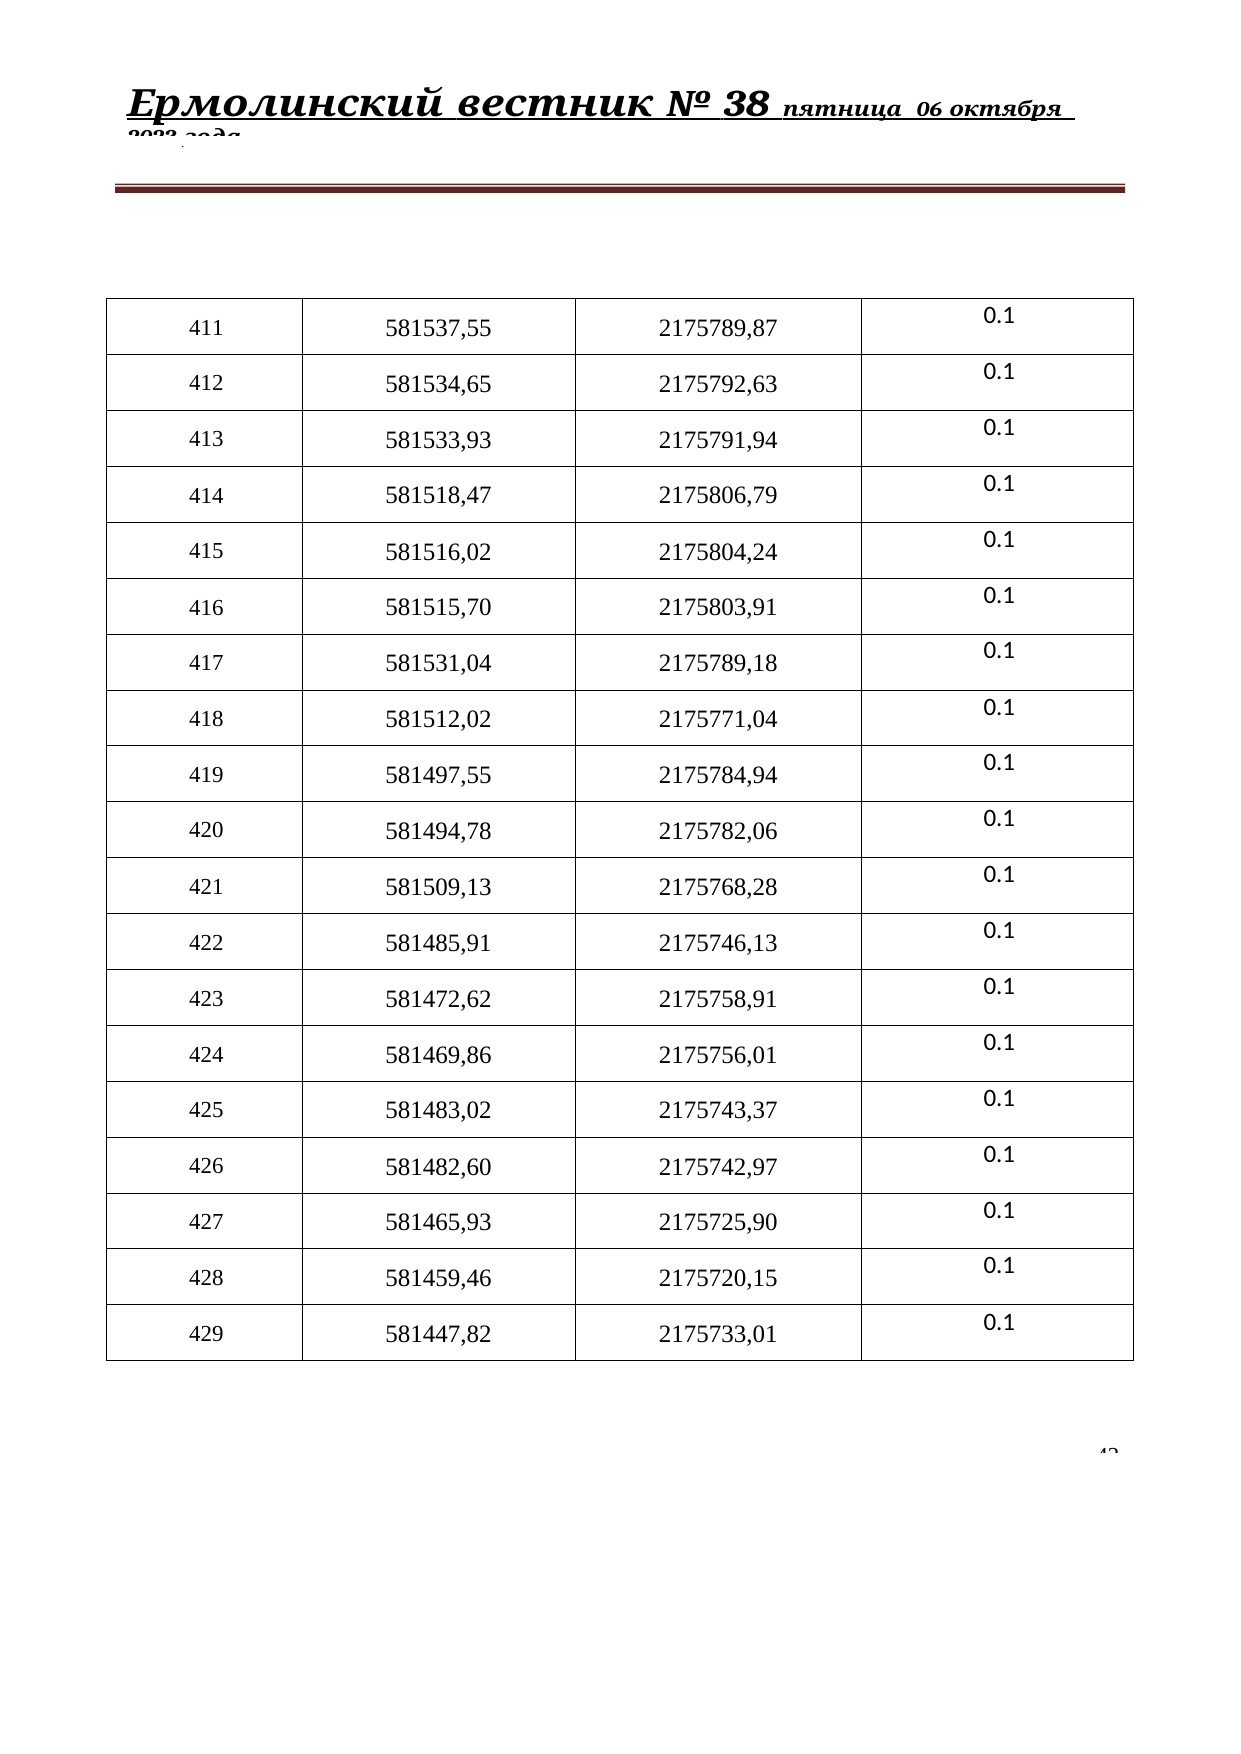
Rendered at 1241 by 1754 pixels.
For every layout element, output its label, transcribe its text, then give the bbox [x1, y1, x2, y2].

table_cell 426 [107, 1138, 302, 1193]
table_cell 581516,02 [303, 523, 575, 578]
table_header 581537,55 [303, 299, 575, 354]
table_cell 2175758,91 [576, 970, 861, 1025]
table_cell 415 [107, 523, 302, 578]
table_cell 0.1 [862, 1026, 1133, 1081]
table_cell 414 [107, 467, 302, 522]
table_cell 2175733,01 [576, 1305, 861, 1360]
table_cell 581515,70 [303, 579, 575, 633]
table_cell 581447,82 [303, 1305, 575, 1360]
table_cell 0.1 [862, 523, 1133, 578]
table_cell 425 [107, 1082, 302, 1137]
table_cell 581465,93 [303, 1194, 575, 1248]
table_cell 581533,93 [303, 411, 575, 466]
table_cell 0.1 [862, 1138, 1133, 1193]
table_cell 0.1 [862, 411, 1133, 466]
table_cell 2175784,94 [576, 746, 861, 801]
table_cell 0.1 [862, 1194, 1133, 1248]
table_cell 2175720,15 [576, 1249, 861, 1304]
table_cell 0.1 [862, 1249, 1133, 1304]
table_cell 428 [107, 1249, 302, 1304]
table_cell 0.1 [862, 467, 1133, 522]
table_header 2175789,87 [576, 299, 861, 354]
table_cell 2175768,28 [576, 858, 861, 913]
table_cell 0.1 [862, 970, 1133, 1025]
table_cell 422 [107, 914, 302, 969]
table_cell 2175756,01 [576, 1026, 861, 1081]
table_cell 581494,78 [303, 802, 575, 857]
table_cell 413 [107, 411, 302, 466]
table_cell 0.1 [862, 1305, 1133, 1360]
table_cell 2175803,91 [576, 579, 861, 633]
table_cell 0.1 [862, 802, 1133, 857]
table_cell 416 [107, 579, 302, 633]
table_cell 419 [107, 746, 302, 801]
table_cell 417 [107, 635, 302, 689]
table_cell 2175746,13 [576, 914, 861, 969]
table_header 411 [107, 299, 302, 354]
table_cell 420 [107, 802, 302, 857]
table_cell 581459,46 [303, 1249, 575, 1304]
table_header 0.1 [862, 299, 1133, 354]
table_cell 2175792,63 [576, 355, 861, 410]
table_cell 2175804,24 [576, 523, 861, 578]
table_cell 0.1 [862, 858, 1133, 913]
table_cell 0.1 [862, 635, 1133, 689]
table_cell 412 [107, 355, 302, 410]
table_cell 581469,86 [303, 1026, 575, 1081]
table_cell 421 [107, 858, 302, 913]
table_cell 581485,91 [303, 914, 575, 969]
table_cell 581512,02 [303, 691, 575, 745]
table_cell 418 [107, 691, 302, 745]
table_cell 0.1 [862, 1082, 1133, 1137]
table_cell 581472,62 [303, 970, 575, 1025]
table_cell 2175743,37 [576, 1082, 861, 1137]
table_cell 2175806,79 [576, 467, 861, 522]
table_cell 2175789,18 [576, 635, 861, 689]
table_cell 427 [107, 1194, 302, 1248]
table_cell 581497,55 [303, 746, 575, 801]
table_cell 581509,13 [303, 858, 575, 913]
table_cell 423 [107, 970, 302, 1025]
table_cell 581518,47 [303, 467, 575, 522]
table_cell 581482,60 [303, 1138, 575, 1193]
table_cell 429 [107, 1305, 302, 1360]
table_cell 0.1 [862, 691, 1133, 745]
table_cell 0.1 [862, 355, 1133, 410]
table_cell 0.1 [862, 914, 1133, 969]
table_cell 424 [107, 1026, 302, 1081]
table_cell 2175771,04 [576, 691, 861, 745]
table_cell 2175782,06 [576, 802, 861, 857]
table_cell 581534,65 [303, 355, 575, 410]
table_cell 2175742,97 [576, 1138, 861, 1193]
table_cell 0.1 [862, 579, 1133, 633]
table_cell 581531,04 [303, 635, 575, 689]
table_cell 581483,02 [303, 1082, 575, 1137]
table_cell 2175725,90 [576, 1194, 861, 1248]
table_cell 0.1 [862, 746, 1133, 801]
table_cell 2175791,94 [576, 411, 861, 466]
